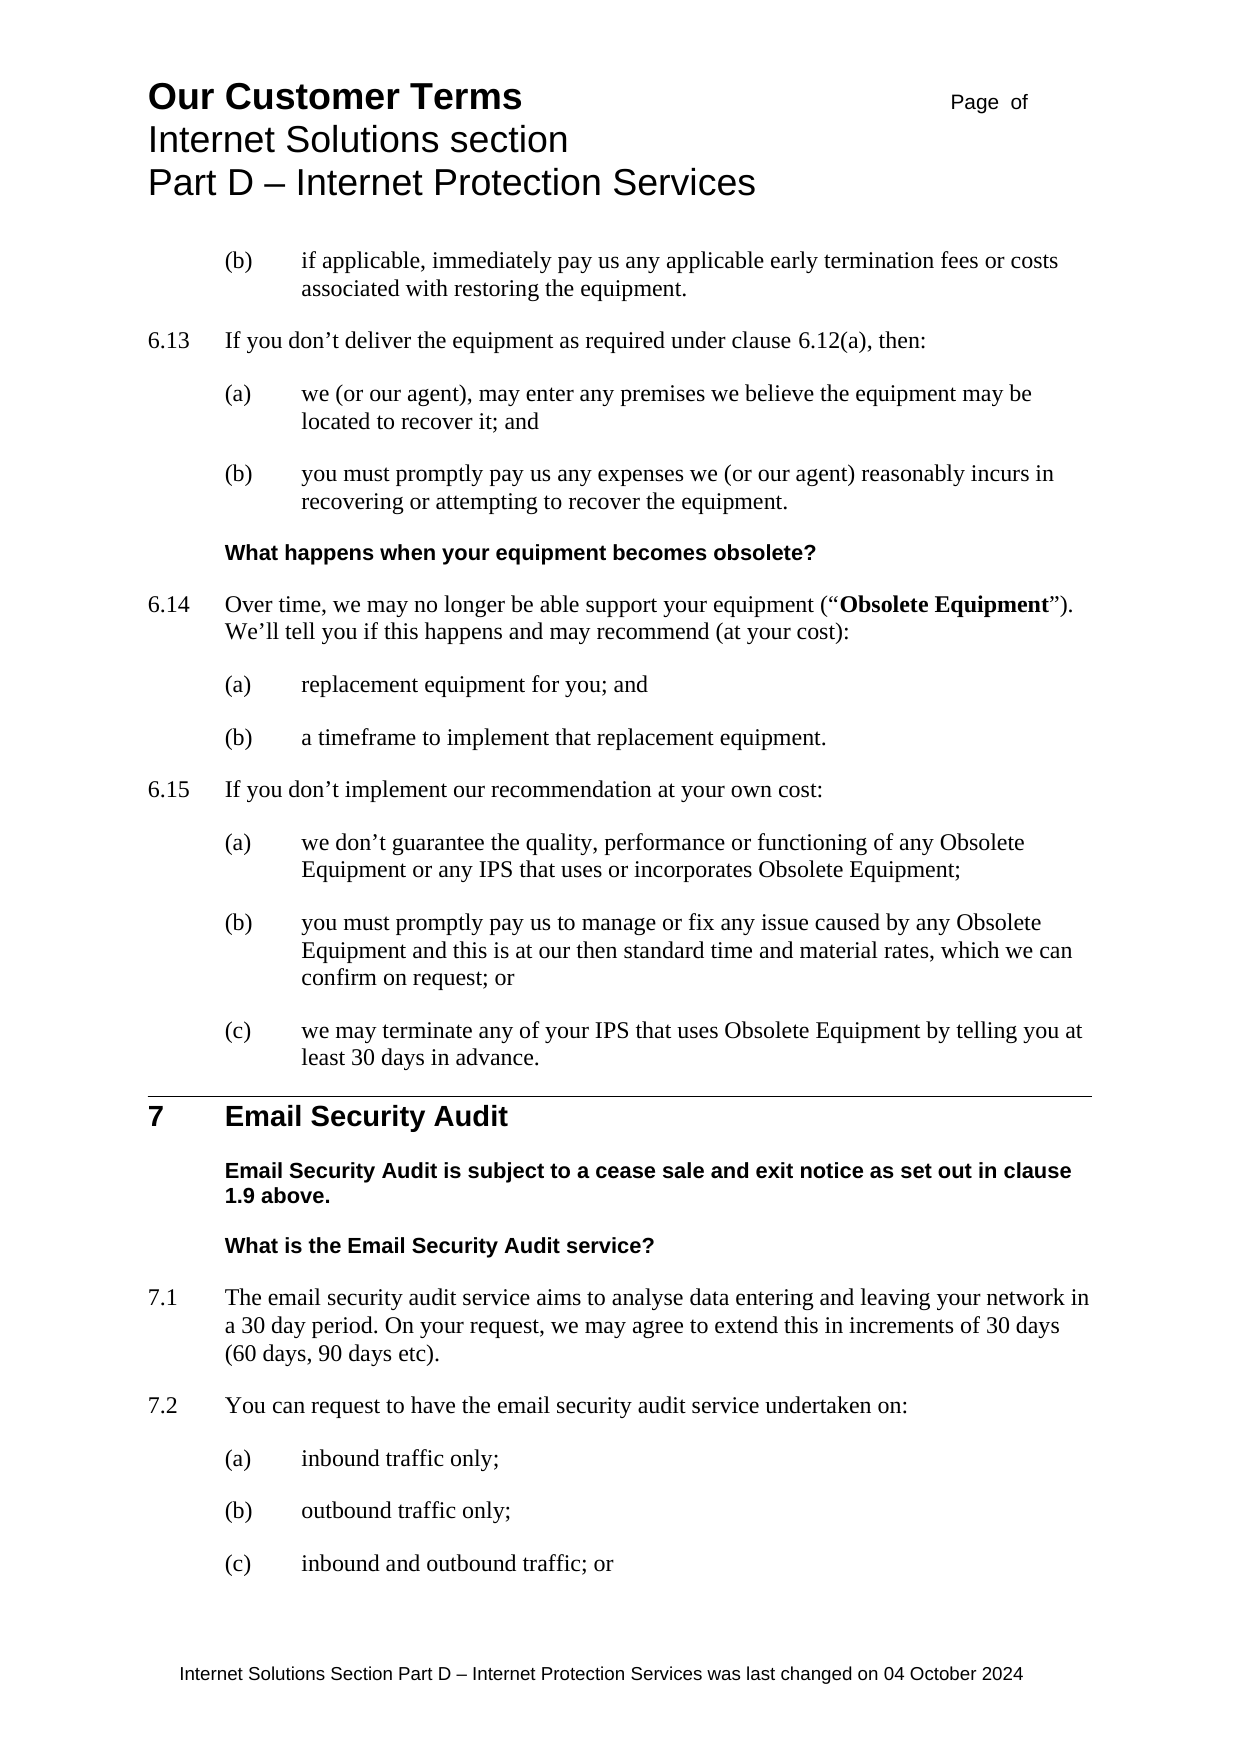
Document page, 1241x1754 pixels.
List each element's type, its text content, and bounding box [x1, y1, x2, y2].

subtitle inbound and outbound traffic; or [224, 1549, 1092, 1577]
subtitle Over time, we may no longer be able support your equipment (“Obsolete Equipment”). We’ll tell you if this happens and may recommend (at your cost): [148, 590, 1092, 645]
subtitle you must promptly pay us any expenses we (or our agent) reasonably incurs in recovering or attempting to recover the equipment. [224, 459, 1092, 514]
subtitle If you don’t implement our recommendation at your own cost: [148, 775, 1092, 803]
subtitle you must promptly pay us to manage or fix any issue caused by any Obsolete Equipment and this is at our then standard time and material rates, which we can confirm on request; or [224, 908, 1092, 991]
subtitle we (or our agent), may enter any premises we believe the equipment may be located to recover it; and [224, 379, 1092, 434]
subtitle Email Security Audit [148, 1097, 1092, 1133]
text Email Security Audit is subject to a cease sale and exit notice as set out in clause 1.9 above. [224, 1158, 1092, 1208]
text What happens when your equipment becomes obsolete? [224, 539, 1092, 565]
subtitle a timeframe to implement that replacement equipment. [224, 723, 1092, 750]
subtitle outbound traffic only; [224, 1496, 1092, 1524]
subtitle inbound traffic only; [224, 1444, 1092, 1471]
subtitle if applicable, immediately pay us any applicable early termination fees or costs associated with restoring the equipment. [224, 246, 1092, 302]
subtitle The email security audit service aims to analyse data entering and leaving your network in a 30 day period. On your request, we may agree to extend this in increments of 30 days (60 days, 90 days etc). [148, 1283, 1092, 1366]
subtitle we don’t guarantee the quality, performance or functioning of any Obsolete Equipment or any IPS that uses or incorporates Obsolete Equipment; [224, 828, 1092, 883]
subtitle we may terminate any of your IPS that uses Obsolete Equipment by telling you at least 30 days in advance. [224, 1016, 1092, 1071]
text What is the Email Security Audit service? [224, 1233, 1092, 1258]
subtitle replacement equipment for you; and [224, 670, 1092, 698]
subtitle If you don’t deliver the equipment as required under clause 6.12(a), then: [148, 327, 1092, 354]
subtitle You can request to have the email security audit service undertaken on: [148, 1391, 1092, 1419]
